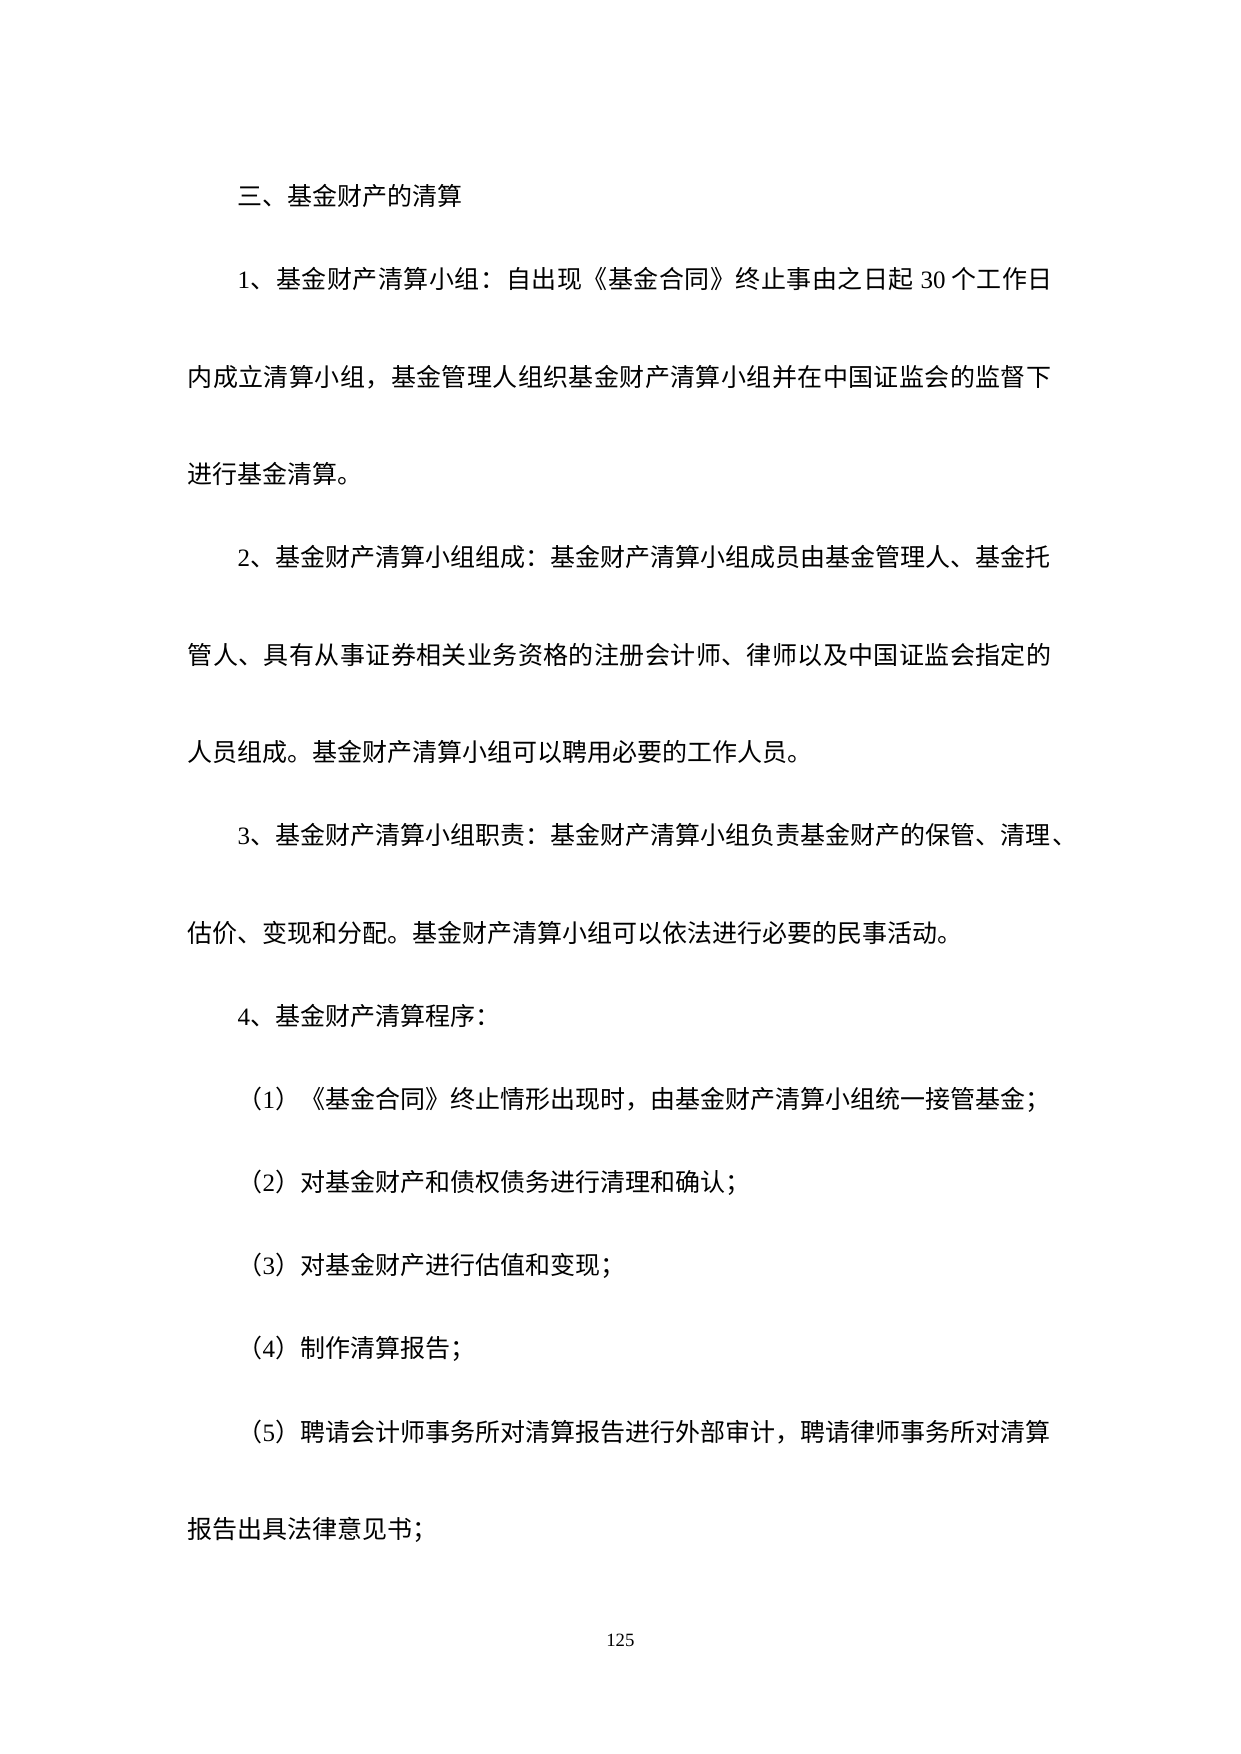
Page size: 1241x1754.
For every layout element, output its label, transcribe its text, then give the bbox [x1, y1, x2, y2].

text 三、基金财产的清算 [187, 162, 1053, 227]
text 3、基金财产清算小组职责：基金财产清算小组负责基金财产的保管、清理、估价、变现和分配。基金财产清算小组可以依法进行必要的民事活动。 [187, 801, 1053, 964]
text 4、基金财产清算程序： [187, 982, 1053, 1047]
text （1）《基金合同》终止情形出现时，由基金财产清算小组统一接管基金； [187, 1065, 1053, 1130]
text （2）对基金财产和债权债务进行清理和确认； [187, 1148, 1053, 1213]
text （5）聘请会计师事务所对清算报告进行外部审计，聘请律师事务所对清算报告出具法律意见书； [187, 1398, 1053, 1560]
text 1、基金财产清算小组：自出现《基金合同》终止事由之日起30个工作日内成立清算小组，基金管理人组织基金财产清算小组并在中国证监会的监督下进行基金清算。 [187, 245, 1053, 505]
text （4）制作清算报告； [187, 1314, 1053, 1379]
text 2、基金财产清算小组组成：基金财产清算小组成员由基金管理人、基金托管人、具有从事证券相关业务资格的注册会计师、律师以及中国证监会指定的人员组成。基金财产清算小组可以聘用必要的工作人员。 [187, 523, 1053, 783]
text （3）对基金财产进行估值和变现； [187, 1231, 1053, 1296]
